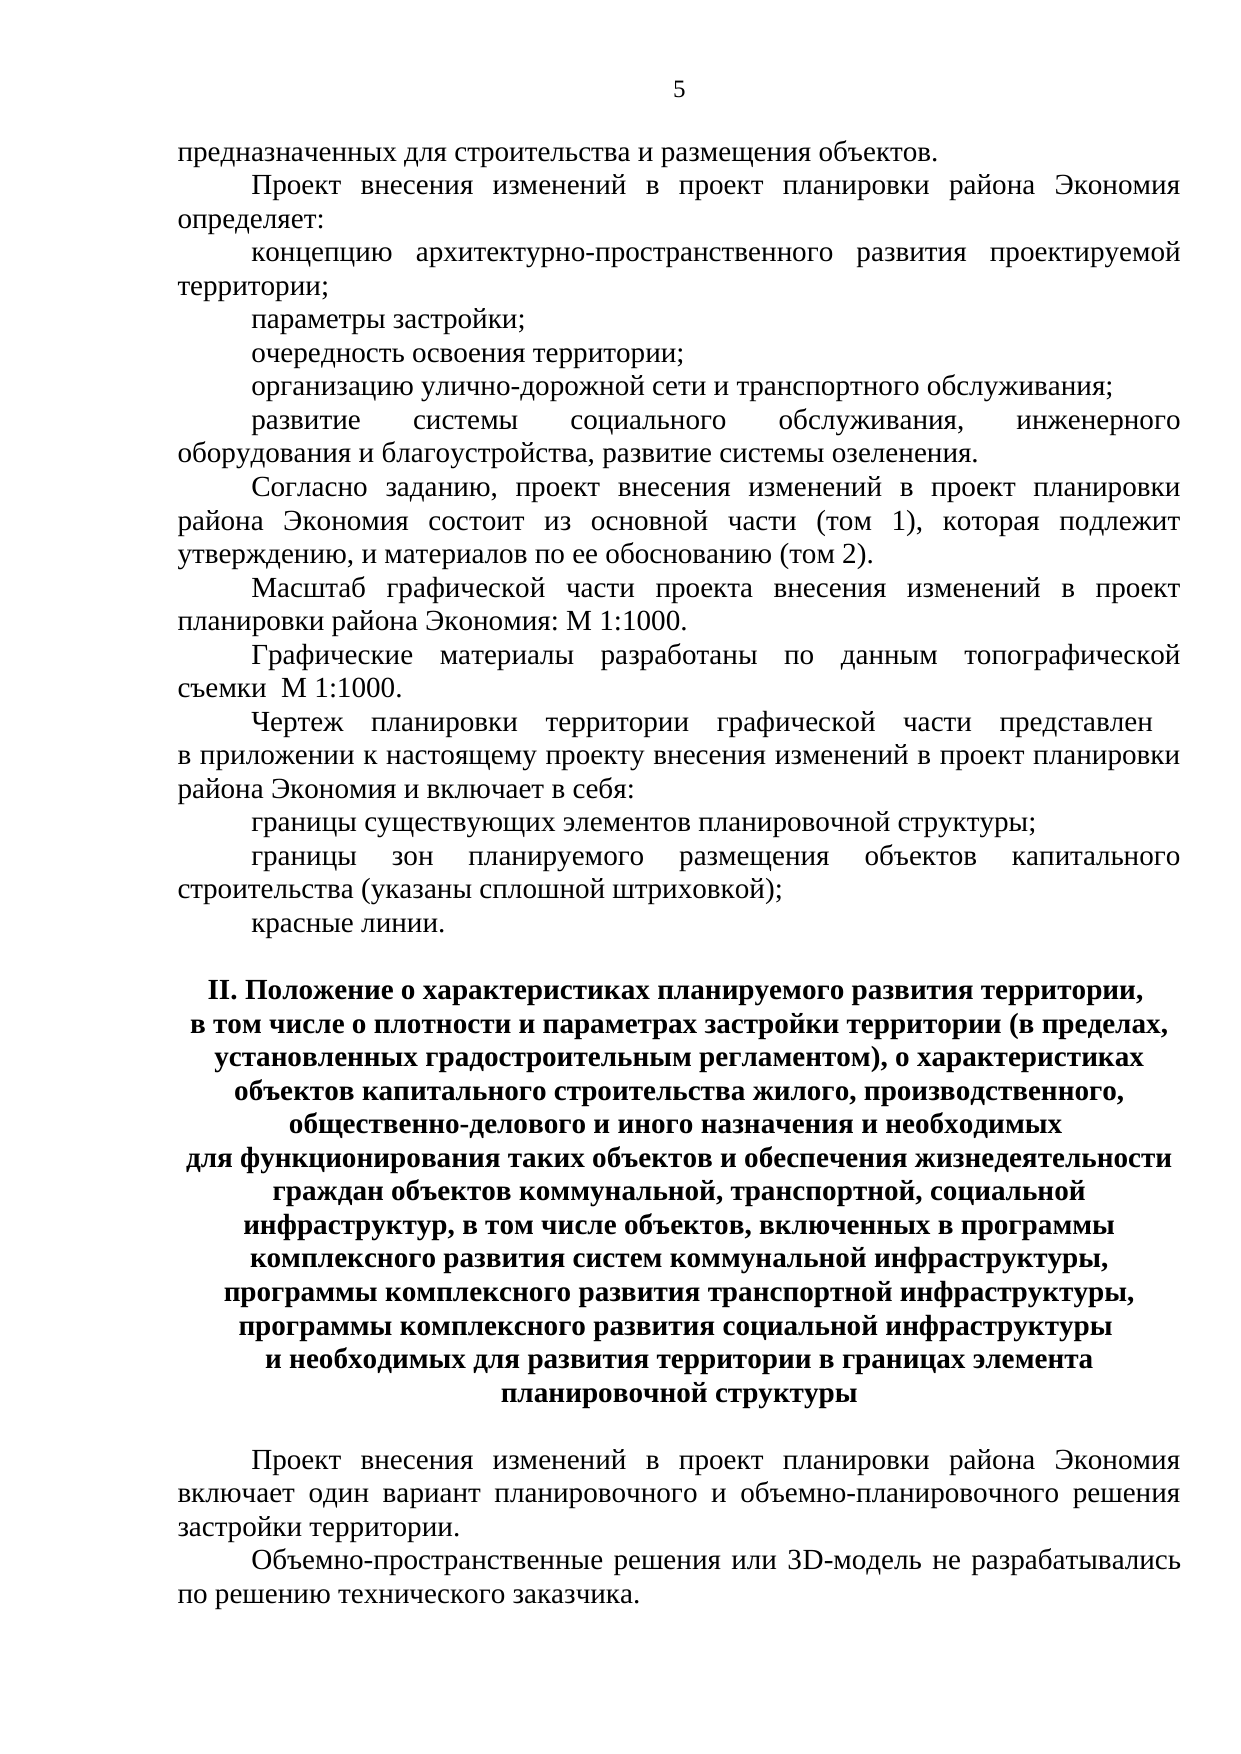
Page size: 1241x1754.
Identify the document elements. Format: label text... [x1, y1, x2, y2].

text развитие системы социального обслуживания, инженерного оборудования и благоустройства, развитие системы озеленения. [177, 402, 1181, 469]
text Графические материалы разработаны по данным топографической съемки М 1:1000. [177, 637, 1181, 704]
text границы зон планируемого размещения объектов капитального строительства (указаны сплошной штриховкой); [177, 838, 1181, 905]
text красные линии. [177, 905, 1181, 939]
text границы существующих элементов планировочной структуры; [177, 804, 1181, 838]
text организацию улично-дорожной сети и транспортного обслуживания; [177, 368, 1181, 402]
list II. Положение о характеристиках планируемого развития территории, в том числе о плотности и параметрах застройки территории (в пределах, установленных градостроительным регламентом), о характеристиках объектов капитального строительства жилого, производственного, общественно-делового и иного назначения и необходимых для функционирования таких объектов и обеспечения жизнедеятельности граждан объектов коммунальной, транспортной, социальной инфраструктур, в том числе объектов, включенных в программы комплексного развития систем коммунальной инфраструктуры, программы комплексного развития транспортной инфраструктуры, программы комплексного развития социальной инфраструктуры и необходимых для развития территории в границах элемента планировочной структуры [177, 972, 1181, 1408]
text Проект внесения изменений в проект планировки района Экономия определяет: [177, 167, 1181, 234]
text очередность освоения территории; [177, 335, 1181, 368]
text Проект внесения изменений в проект планировки района Экономия включает один вариант планировочного и объемно-планировочного решения застройки территории. [177, 1442, 1181, 1542]
text Масштаб графической части проекта внесения изменений в проект планировки района Экономия: М 1:1000. [177, 570, 1181, 637]
text Согласно заданию, проект внесения изменений в проект планировки района Экономия состоит из основной части (том 1), которая подлежит утверждению, и материалов по ее обоснованию (том 2). [177, 469, 1181, 570]
text Объемно-пространственные решения или 3D-модель не разрабатывались по решению технического заказчика. [177, 1542, 1181, 1609]
text Чертеж планировки территории графической части представлен в приложении к настоящему проекту внесения изменений в проект планировки района Экономия и включает в себя: [177, 704, 1181, 804]
text параметры застройки; [177, 301, 1181, 335]
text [177, 134, 1181, 167]
text концепцию архитектурно-пространственного развития проектируемой территории; [177, 234, 1181, 301]
